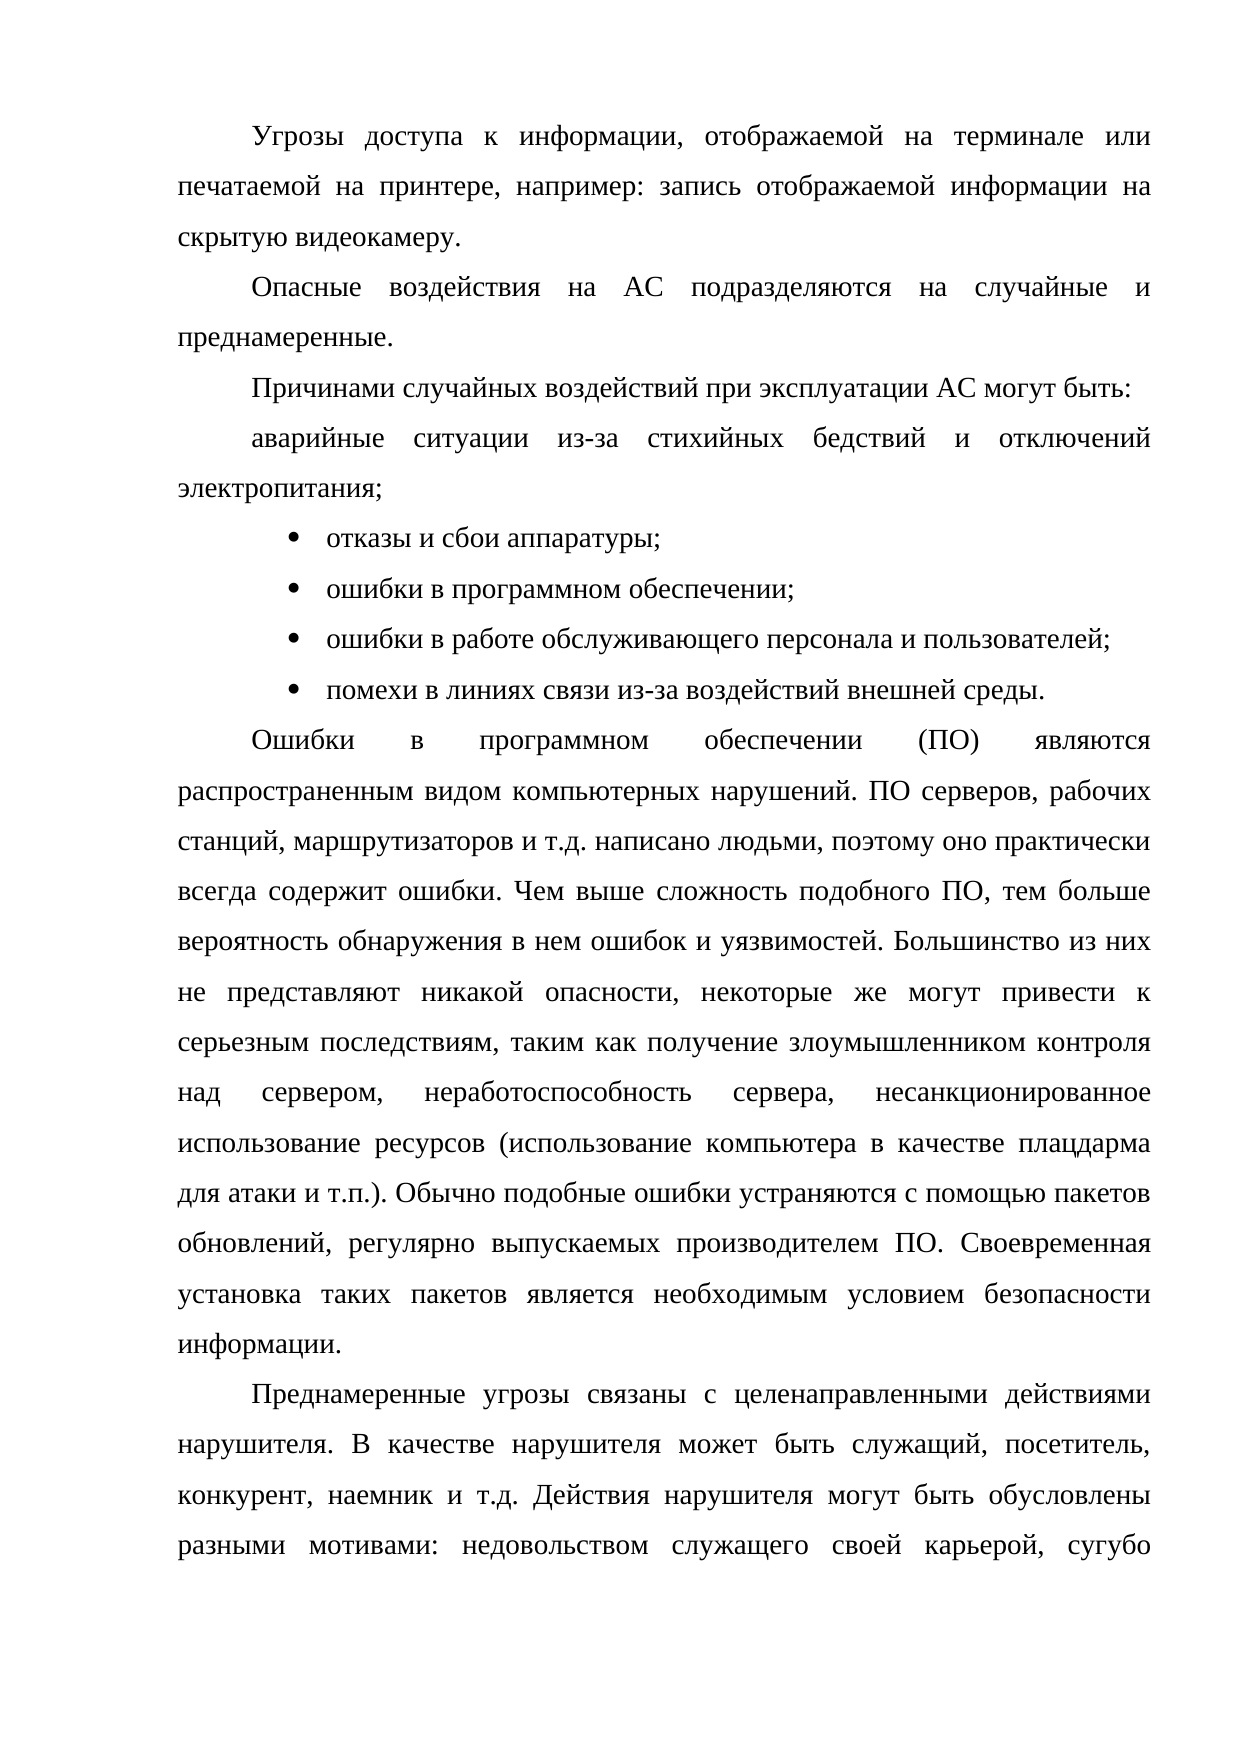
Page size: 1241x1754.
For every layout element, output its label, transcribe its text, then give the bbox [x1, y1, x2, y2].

text Причинами случайных воздействий при эксплуатации АС могут быть: [177, 370, 1152, 403]
text Ошибки в программном обеспечении (ПО) являются распространенным видом компьютерных нарушений. ПО серверов, рабочих станций, маршрутизаторов и т.д. написано людьми, поэтому оно практически всегда содержит ошибки. Чем выше сложность подобного ПО, тем больше вероятность обнаружения в нем ошибок и уязвимостей. Большинство из них не представляют никакой опасности, некоторые же могут привести к серьезным последствиям, таким как получение злоумышленником контроля над сервером, неработоспособность сервера, несанкционированное использование ресурсов (использование компьютера в качестве плацдарма для атаки и т.п.). Обычно подобные ошибки устраняются с помощью пакетов обновлений, регулярно выпускаемых производителем ПО. Своевременная установка таких пакетов является необходимым условием безопасности информации. [177, 722, 1152, 1359]
list помехи в линиях связи из-за воздействий внешней среды. [288, 672, 1152, 706]
text аварийные ситуации из-за стихийных бедствий и отключений электропитания; [177, 420, 1152, 504]
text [177, 1376, 1152, 1561]
list ошибки в программном обеспечении; [288, 571, 1152, 605]
text Угрозы доступа к информации, отображаемой на терминале или печатаемой на принтере, например: запись отображаемой информации на скрытую видеокамеру. [177, 118, 1152, 252]
text Опасные воздействия на АС подразделяются на случайные и преднамеренные. [177, 269, 1152, 353]
list ошибки в работе обслуживающего персонала и пользователей; [288, 621, 1152, 655]
list отказы и сбои аппаратуры; [288, 521, 1152, 554]
